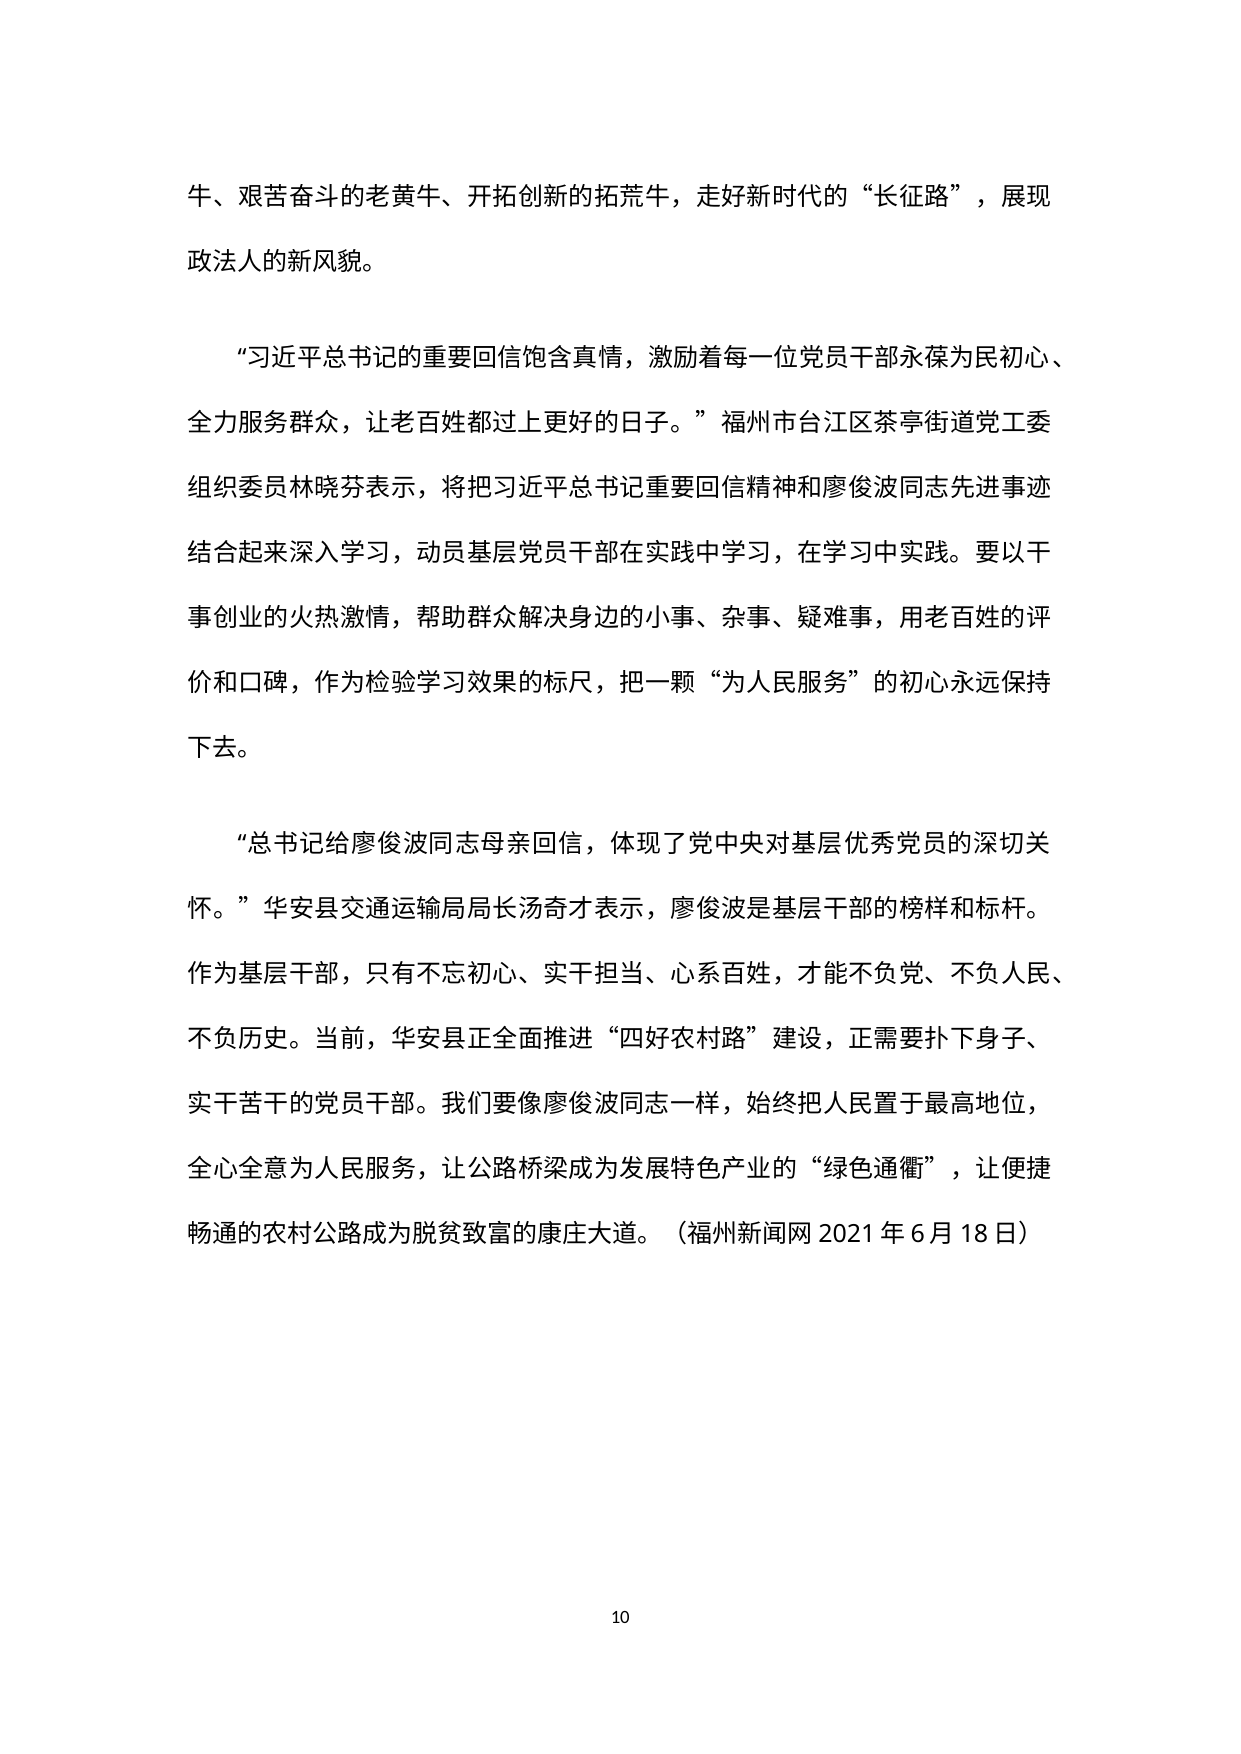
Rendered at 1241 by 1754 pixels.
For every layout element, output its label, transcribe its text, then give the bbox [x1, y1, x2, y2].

text “习近平总书记的重要回信饱含真情，激励着每一位党员干部永葆为民初心、全力服务群众，让老百姓都过上更好的日子。”福州市台江区茶亭街道党工委组织委员林晓芬表示，将把习近平总书记重要回信精神和廖俊波同志先进事迹结合起来深入学习，动员基层党员干部在实践中学习，在学习中实践。要以干事创业的火热激情，帮助群众解决身边的小事、杂事、疑难事，用老百姓的评价和口碑，作为检验学习效果的标尺，把一颗“为人民服务”的初心永远保持下去。 [187, 323, 1053, 778]
text “总书记给廖俊波同志母亲回信，体现了党中央对基层优秀党员的深切关怀。”华安县交通运输局局长汤奇才表示，廖俊波是基层干部的榜样和标杆。作为基层干部，只有不忘初心、实干担当、心系百姓，才能不负党、不负人民、不负历史。当前，华安县正全面推进“四好农村路”建设，正需要扑下身子、实干苦干的党员干部。我们要像廖俊波同志一样，始终把人民置于最高地位，全心全意为人民服务，让公路桥梁成为发展特色产业的“绿色通衢”，让便捷畅通的农村公路成为脱贫致富的康庄大道。（福州新闻网 2021年6月18日） [187, 809, 1053, 1264]
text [187, 162, 1053, 292]
